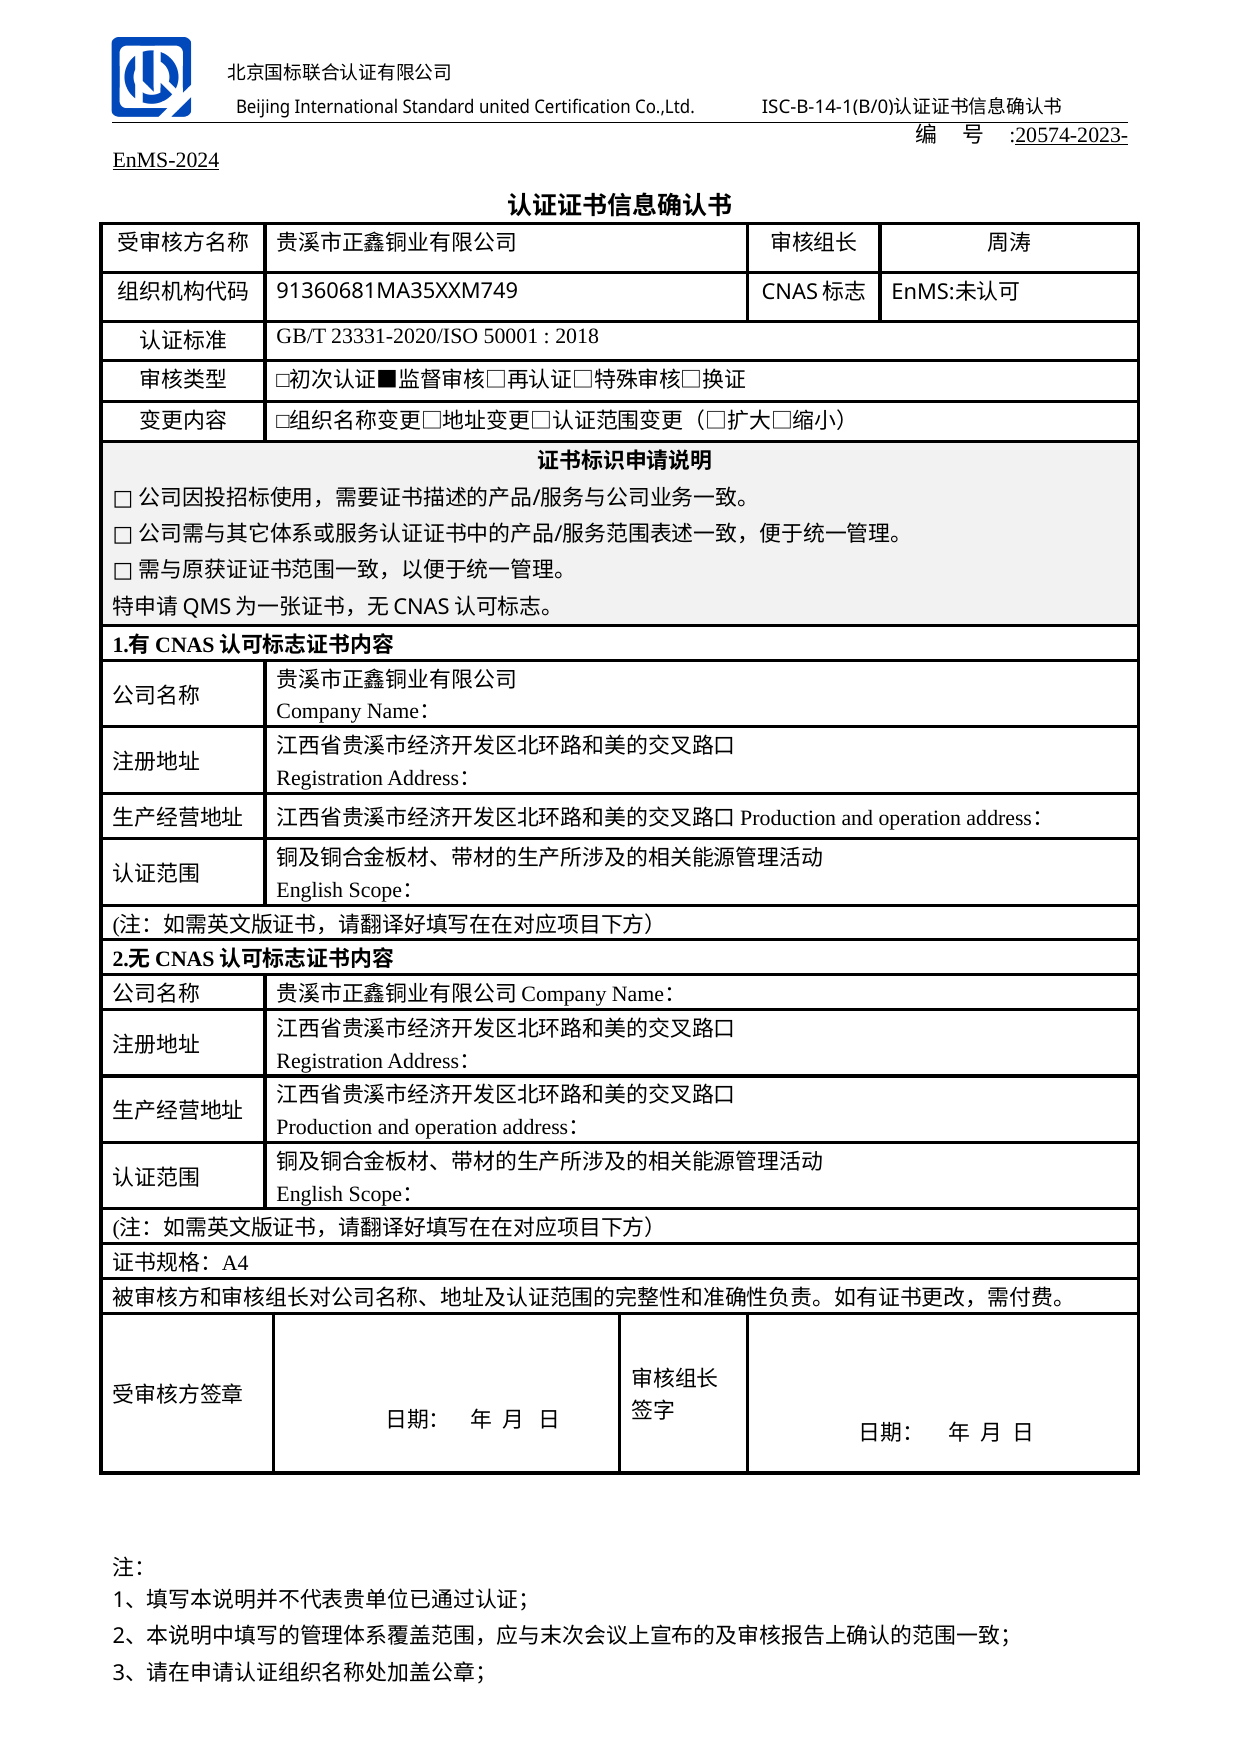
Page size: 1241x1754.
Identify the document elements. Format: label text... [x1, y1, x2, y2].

text 注： [112, 1550, 1128, 1582]
table_cell 被审核方和审核组长对公司名称、地址及认证范围的完整性和准确性负责。如有证书更改，需付费。 [103, 1280, 1137, 1312]
table_cell 生产经营地址 [103, 795, 263, 837]
table_cell 江西省贵溪市经济开发区北环路和美的交叉路口 Production and operation address： [267, 1078, 1137, 1141]
table_cell 生产经营地址 [103, 1078, 263, 1141]
table_cell 证书标识申请说明 □ 公司因投招标使用，需要证书描述的产品/服务与公司业务一致。 □ 公司需与其它体系或服务认证证书中的产品/服务范围表述一致，便于统一管理。 □ 需与原获证证书范围一致，以便于统一管理。 特申请QMS为一张证书，无CNAS认可标志。 [103, 443, 1137, 624]
text 编号:20574-2023-EnMS-2024 [112, 123, 1128, 173]
table_cell 公司名称 [103, 976, 263, 1008]
table_cell (注：如需英文版证书，请翻译好填写在在对应项目下方） [103, 1210, 1137, 1242]
table_cell 日期： 年 月 日 [275, 1315, 618, 1471]
table_cell EnMS:未认可 [882, 274, 1137, 320]
table_cell 铜及铜合金板材、带材的生产所涉及的相关能源管理活动 English Scope： [267, 840, 1137, 903]
text 认证证书信息确认书 [112, 185, 1128, 222]
table_cell 认证范围 [103, 840, 263, 903]
table_cell 1.有CNAS认可标志证书内容 [103, 627, 1137, 659]
table_cell 公司名称 [103, 662, 263, 725]
table_cell CNAS标志 [749, 274, 878, 320]
table_cell □初次认证■监督审核□再认证□特殊审核□换证 [267, 362, 1137, 399]
table_cell 江西省贵溪市经济开发区北环路和美的交叉路口Production and operation address： [267, 795, 1137, 837]
table_cell 审核组长签字 [621, 1315, 746, 1471]
table_cell 日期： 年 月 日 [749, 1315, 1137, 1471]
table_cell 变更内容 [103, 403, 263, 440]
table_cell 江西省贵溪市经济开发区北环路和美的交叉路口 Registration Address： [267, 728, 1137, 792]
table_cell □组织名称变更□地址变更□认证范围变更（□扩大□缩小） [267, 403, 1137, 440]
table_header 审核组长 [749, 225, 878, 271]
table_header 贵溪市正鑫铜业有限公司 [267, 225, 746, 271]
table_cell 注册地址 [103, 728, 263, 792]
table_cell (注：如需英文版证书，请翻译好填写在在对应项目下方） [103, 907, 1137, 938]
text 2、本说明中填写的管理体系覆盖范围，应与末次会议上宣布的及审核报告上确认的范围一致； [112, 1618, 1128, 1650]
text 1、填写本说明并不代表贵单位已通过认证； [112, 1582, 1128, 1614]
table_cell 贵溪市正鑫铜业有限公司Company Name： [267, 976, 1137, 1008]
table_cell 江西省贵溪市经济开发区北环路和美的交叉路口 Registration Address： [267, 1011, 1137, 1074]
table_cell 认证标准 [103, 323, 263, 359]
table_cell 受审核方签章 [103, 1315, 272, 1471]
table_cell 91360681MA35XXM749 [267, 274, 746, 320]
picture [111, 37, 192, 117]
table_cell 贵溪市正鑫铜业有限公司 Company Name： [267, 662, 1137, 725]
table_cell GB/T 23331-2020/ISO 50001 : 2018 [267, 323, 1137, 359]
table_cell 2.无CNAS认可标志证书内容 [103, 941, 1137, 973]
table_cell 证书规格：A4 [103, 1245, 1137, 1277]
table_cell 认证范围 [103, 1144, 263, 1207]
table_header 周涛 [882, 225, 1137, 271]
text 3、请在申请认证组织名称处加盖公章； [112, 1655, 1128, 1687]
table_cell 审核类型 [103, 362, 263, 399]
table_cell 组织机构代码 [103, 274, 263, 320]
table_cell 注册地址 [103, 1011, 263, 1074]
table_header 受审核方名称 [103, 225, 263, 271]
table_cell 铜及铜合金板材、带材的生产所涉及的相关能源管理活动 English Scope： [267, 1144, 1137, 1207]
